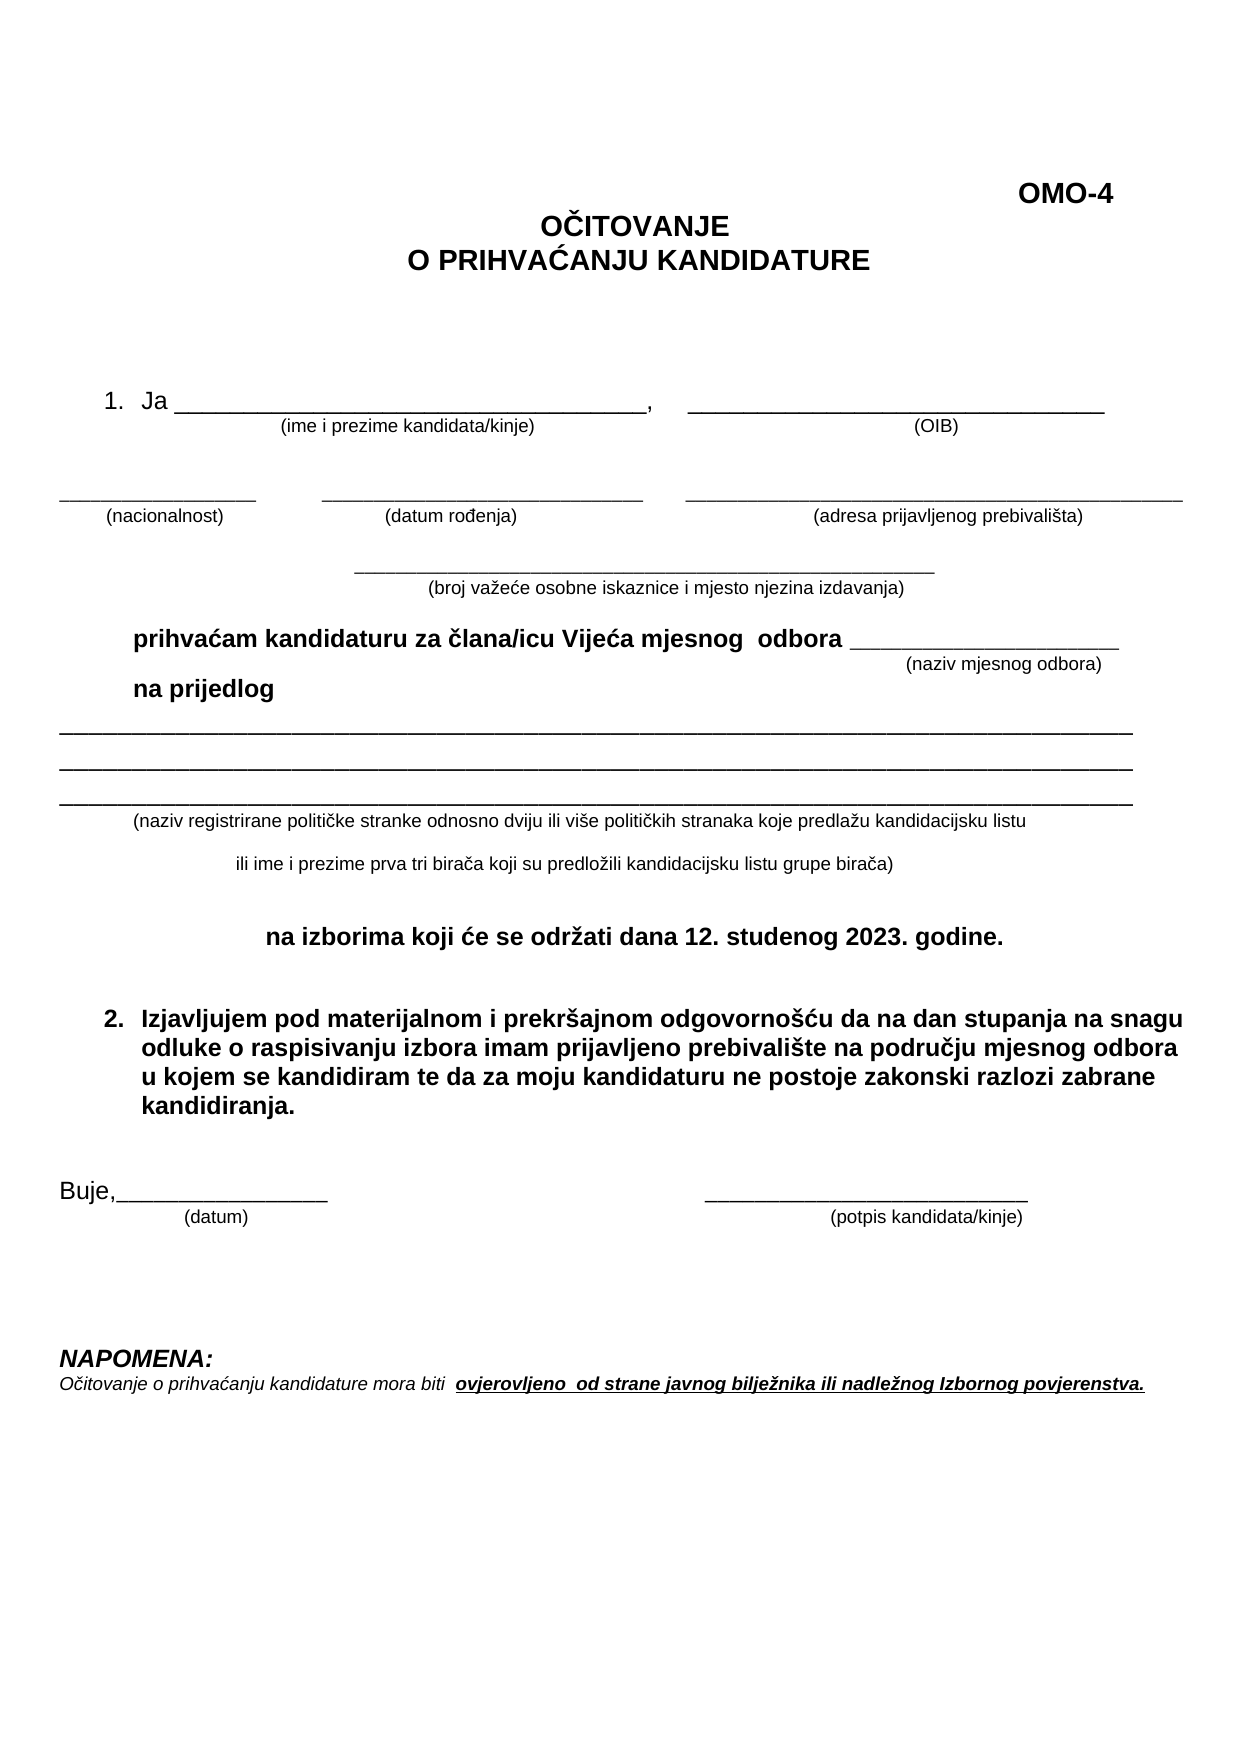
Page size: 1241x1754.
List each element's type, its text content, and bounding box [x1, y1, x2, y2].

list Izjavljujem pod materijalnom i prekršajnom odgovornošću da na dan stupanja na snagu odluke o raspisivanju izbora imam prijavljeno prebivalište na području mjesnog odbora [103, 1004, 1211, 1062]
text (nacionalnost) (datum rođenja) (adresa prijavljenog prebivališta) [59, 504, 1211, 526]
text __________________________________________________________________________ [59, 774, 1211, 810]
text na izborima koji će se održati dana 12. studenog 2023. godine. [59, 922, 1211, 950]
text ________________________________________________________ [280, 552, 1211, 577]
text na prijedlog __________________________________________________________________________ [59, 674, 1211, 739]
text __________________________________________________________________________ [59, 739, 1211, 774]
text prihvaćam kandidaturu za člana/icu Vijeća mjesnog odbora __________________________ [59, 624, 1211, 653]
text NAPOMENA: [59, 1344, 1211, 1373]
text O PRIHVAĆANJU KANDIDATURE [59, 243, 1211, 276]
text ili ime i prezime prva tri birača koji su predložili kandidacijsku listu grupe birača) [59, 853, 1211, 874]
text (naziv mjesnog odbora) [59, 653, 1211, 674]
text u kojem se kandidiram te da za moju kandidaturu ne postoje zakonski razlozi zabrane kandidiranja. [141, 1062, 1211, 1119]
text Buje,_________________ __________________________ [59, 1175, 1211, 1206]
list Ja __________________________________, ______________________________ [103, 386, 1211, 414]
text ___________________ _______________________________ ________________________________________________ [59, 479, 1211, 504]
text (ime i prezime kandidata/kinje) (OIB) [280, 414, 1211, 436]
text (datum) (potpis kandidata/kinje) [59, 1206, 1211, 1227]
text OMO-4 [59, 148, 1211, 209]
text OČITOVANJE [59, 209, 1211, 243]
text Očitovanje o prihvaćanju kandidature mora biti ovjerovljeno od strane javnog bilježnika ili nadležnog Izbornog povjerenstva. [59, 1373, 1211, 1395]
text (broj važeće osobne iskaznice i mjesto njezina izdavanja) [354, 577, 1211, 598]
text (naziv registrirane političke stranke odnosno dviju ili više političkih stranaka koje predlažu kandidacijsku listu [59, 810, 1211, 831]
